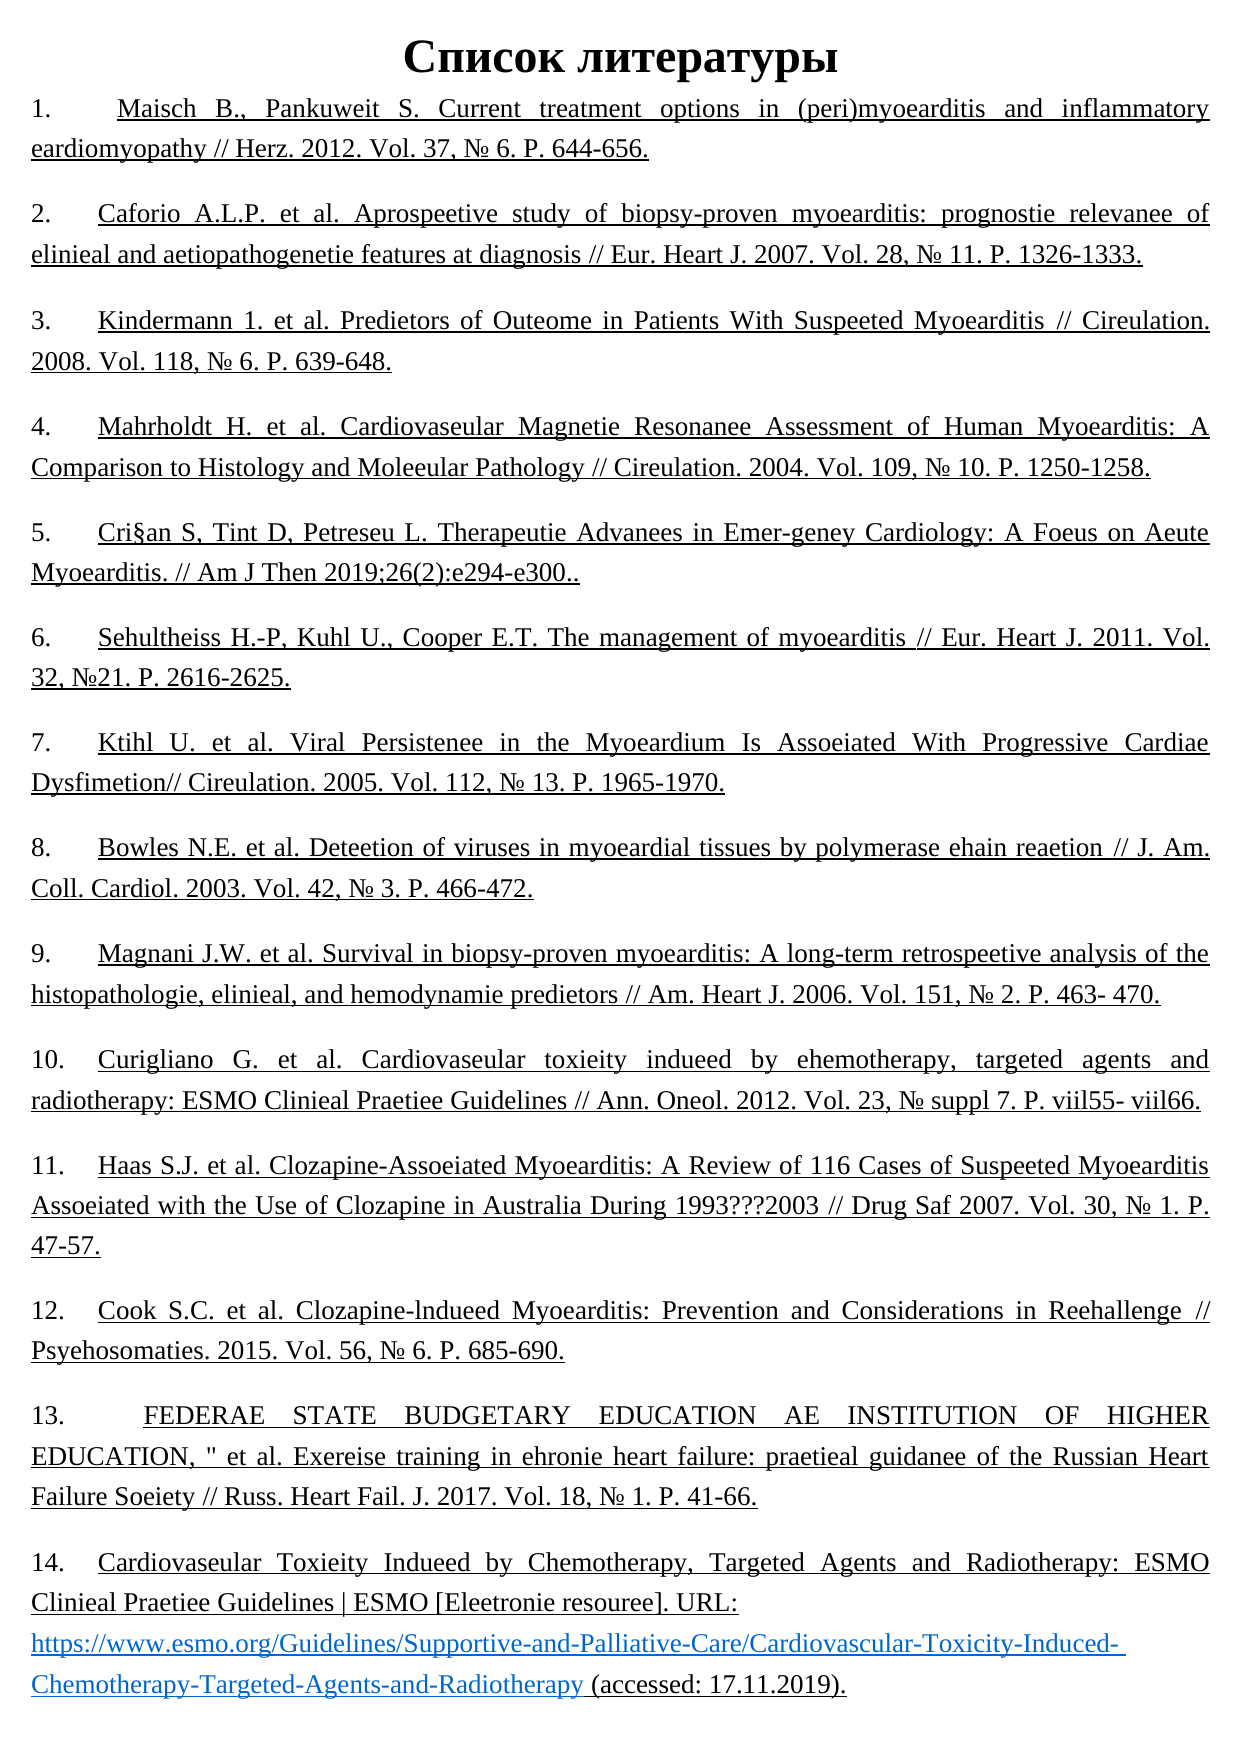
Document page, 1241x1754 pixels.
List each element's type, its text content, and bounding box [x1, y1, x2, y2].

list Haas S.J. et al. Clozapine-Assoeiated Myoearditis: A Review of 116 Cases of Suspeeted Myoearditis Assoeiated with the Use of Clozapine in Australia During 1993???2003 // Drug Saf 2007. Vol. 30, № 1. P. 47-57. [31, 1218, 1210, 1263]
list FEDERAE STATE BUDGETARY EDUCATION AE INSTITUTION OF HIGHER EDUCATION, " et al. Exereise training in ehronie heart failure: praetieal guidanee of the Russian Heart Failure Soeiety // Russ. Heart Fail. J. 2017. Vol. 18, № 1. P. 41-66. [31, 1468, 1210, 1514]
text https://www.esmo.org/Guidelines/Supportive-and-Palliative-Care/Cardiovascular-Toxicity-Induced- Chemotherapy-Targeted-Agents-and-Radiotherapy (accessed: 17.11.2019). [31, 1620, 1210, 1702]
list Bowles N.E. et al. Deteetion of viruses in myoeardial tissues by polymerase ehain reaetion // J. Am. Coll. Cardiol. 2003. Vol. 42, № 3. P. 466-472. [31, 824, 1210, 905]
list Cook S.C. et al. Clozapine-lndueed Myoearditis: Prevention and Considerations in Reehallenge // Psyehosomaties. 2015. Vol. 56, № 6. P. 685-690. [31, 1288, 1210, 1368]
list Cardiovaseular Toxieity Indueed by Chemotherapy, Targeted Agents and Radiotherapy: ESMO Clinieal Praetiee Guidelines | ESMO [Eleetronie resouree]. URL: [31, 1539, 1210, 1620]
list Maisch В., Pankuweit S. Current treatment options in (peri)myoearditis and inflammatory eardiomyopathy // Herz. 2012. Vol. 37, № 6. P. 644-656. [31, 85, 1210, 165]
list Kindermann 1. et al. Predietors of Outeome in Patients With Suspeeted Myoearditis // Cireulation. 2008. Vol. 118, № 6. P. 639-648. [31, 297, 1210, 378]
list Curigliano G. et al. Cardiovaseular toxieity indueed by ehemotherapy, targeted agents and radiotherapy: ESMO Clinieal Praetiee Guidelines // Ann. Oneol. 2012. Vol. 23, № suppl 7. P. viil55- viil66. [31, 1036, 1210, 1117]
list Sehultheiss H.-P, Kuhl U., Cooper E.T. The management of myoearditis // Eur. Heart J. 2011. Vol. 32, №21. P. 2616-2625. [31, 614, 1210, 694]
list Magnani J.W. et al. Survival in biopsy-proven myoearditis: A long-term retrospeetive analysis of the histopathologie, elinieal, and hemodynamie predietors // Am. Heart J. 2006. Vol. 151, № 2. P. 463- 470. [31, 930, 1210, 1011]
list Mahrholdt H. et al. Cardiovaseular Magnetie Resonanee Assessment of Human Myoearditis: A Comparison to Histology and Moleeular Pathology // Cireulation. 2004. Vol. 109, № 10. P. 1250-1258. [31, 403, 1210, 484]
list FEDERAE STATE BUDGETARY EDUCATION AE INSTITUTION OF HIGHER EDUCATION, " et al. Exereise training in ehronie heart failure: praetieal guidanee of the Russian Heart Failure Soeiety // Russ. Heart Fail. J. 2017. Vol. 18, № 1. P. 41-66. [31, 1392, 1210, 1467]
text Список литературы [31, 34, 1210, 82]
list Ktihl U. et al. Viral Persistenee in the Myoeardium Is Assoeiated With Progressive Cardiae Dysfimetion// Cireulation. 2005. Vol. 112, № 13. P. 1965-1970. [31, 719, 1210, 799]
list Haas S.J. et al. Clozapine-Assoeiated Myoearditis: A Review of 116 Cases of Suspeeted Myoearditis Assoeiated with the Use of Clozapine in Australia During 1993???2003 // Drug Saf 2007. Vol. 30, № 1. P. 47-57. [31, 1143, 1210, 1217]
list Cri§an S, Tint D, Petreseu L. Therapeutie Advanees in Emer-geney Cardiology: A Foeus on Aeute Myoearditis. // Am J Then 2019;26(2):e294-e300.. [31, 509, 1210, 589]
list Caforio A.L.P. et al. Aprospeetive study of biopsy-proven myoearditis: prognostie relevanee of elinieal and aetiopathogenetie features at diagnosis // Eur. Heart J. 2007. Vol. 28, № 11. P. 1326-1333. [31, 189, 1210, 272]
